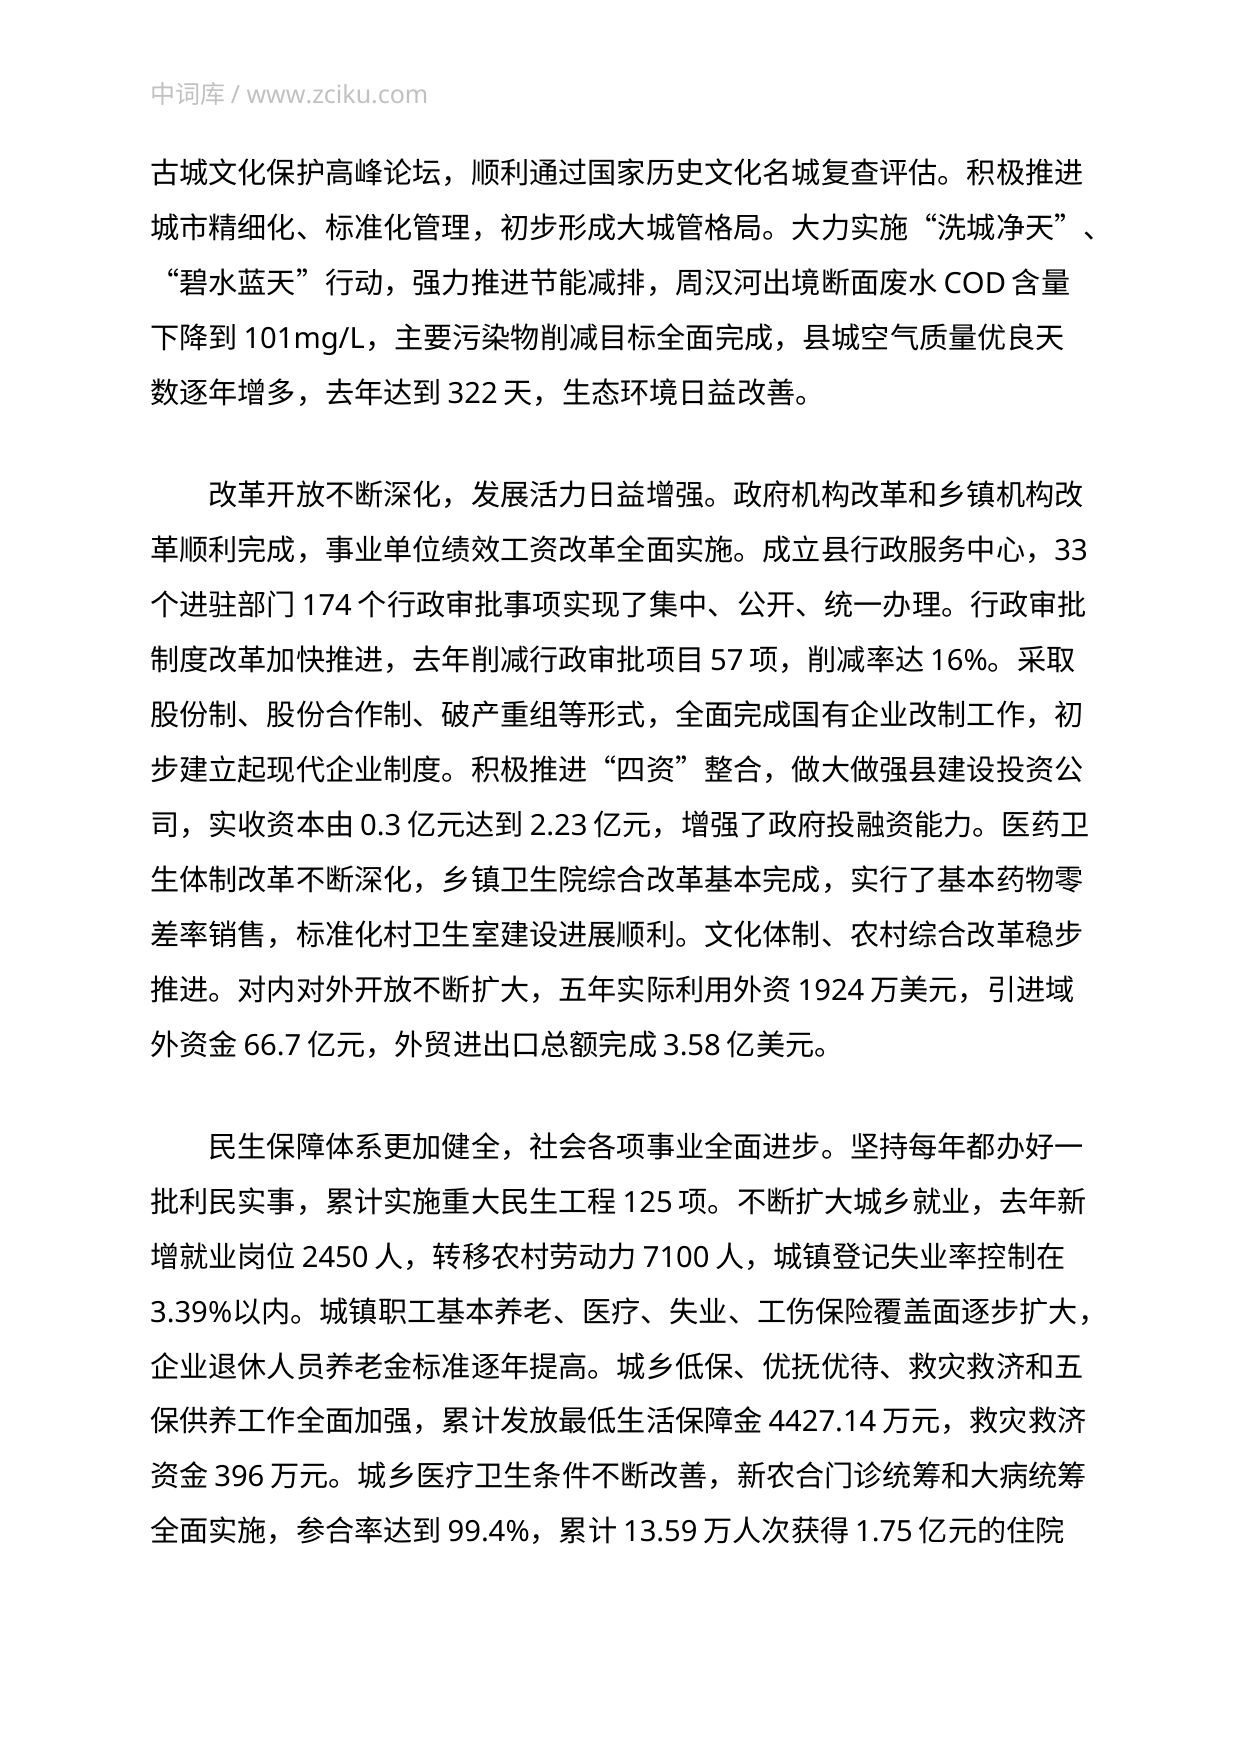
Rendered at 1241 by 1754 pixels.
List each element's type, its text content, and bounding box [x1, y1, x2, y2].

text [150, 150, 1090, 412]
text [150, 1123, 1090, 1550]
text 改革开放不断深化，发展活力日益增强。政府机构改革和乡镇机构改革顺利完成，事业单位绩效工资改革全面实施。成立县行政服务中心，33个进驻部门174个行政审批事项实现了集中、公开、统一办理。行政审批制度改革加快推进，去年削减行政审批项目57项，削减率达16%。采取股份制、股份合作制、破产重组等形式，全面完成国有企业改制工作，初步建立起现代企业制度。积极推进“四资”整合，做大做强县建设投资公司，实收资本由0.3亿元达到2.23亿元，增强了政府投融资能力。医药卫生体制改革不断深化，乡镇卫生院综合改革基本完成，实行了基本药物零差率销售，标准化村卫生室建设进展顺利。文化体制、农村综合改革稳步推进。对内对外开放不断扩大，五年实际利用外资1924万美元，引进域外资金66.7亿元，外贸进出口总额完成3.58亿美元。 [150, 472, 1090, 1064]
